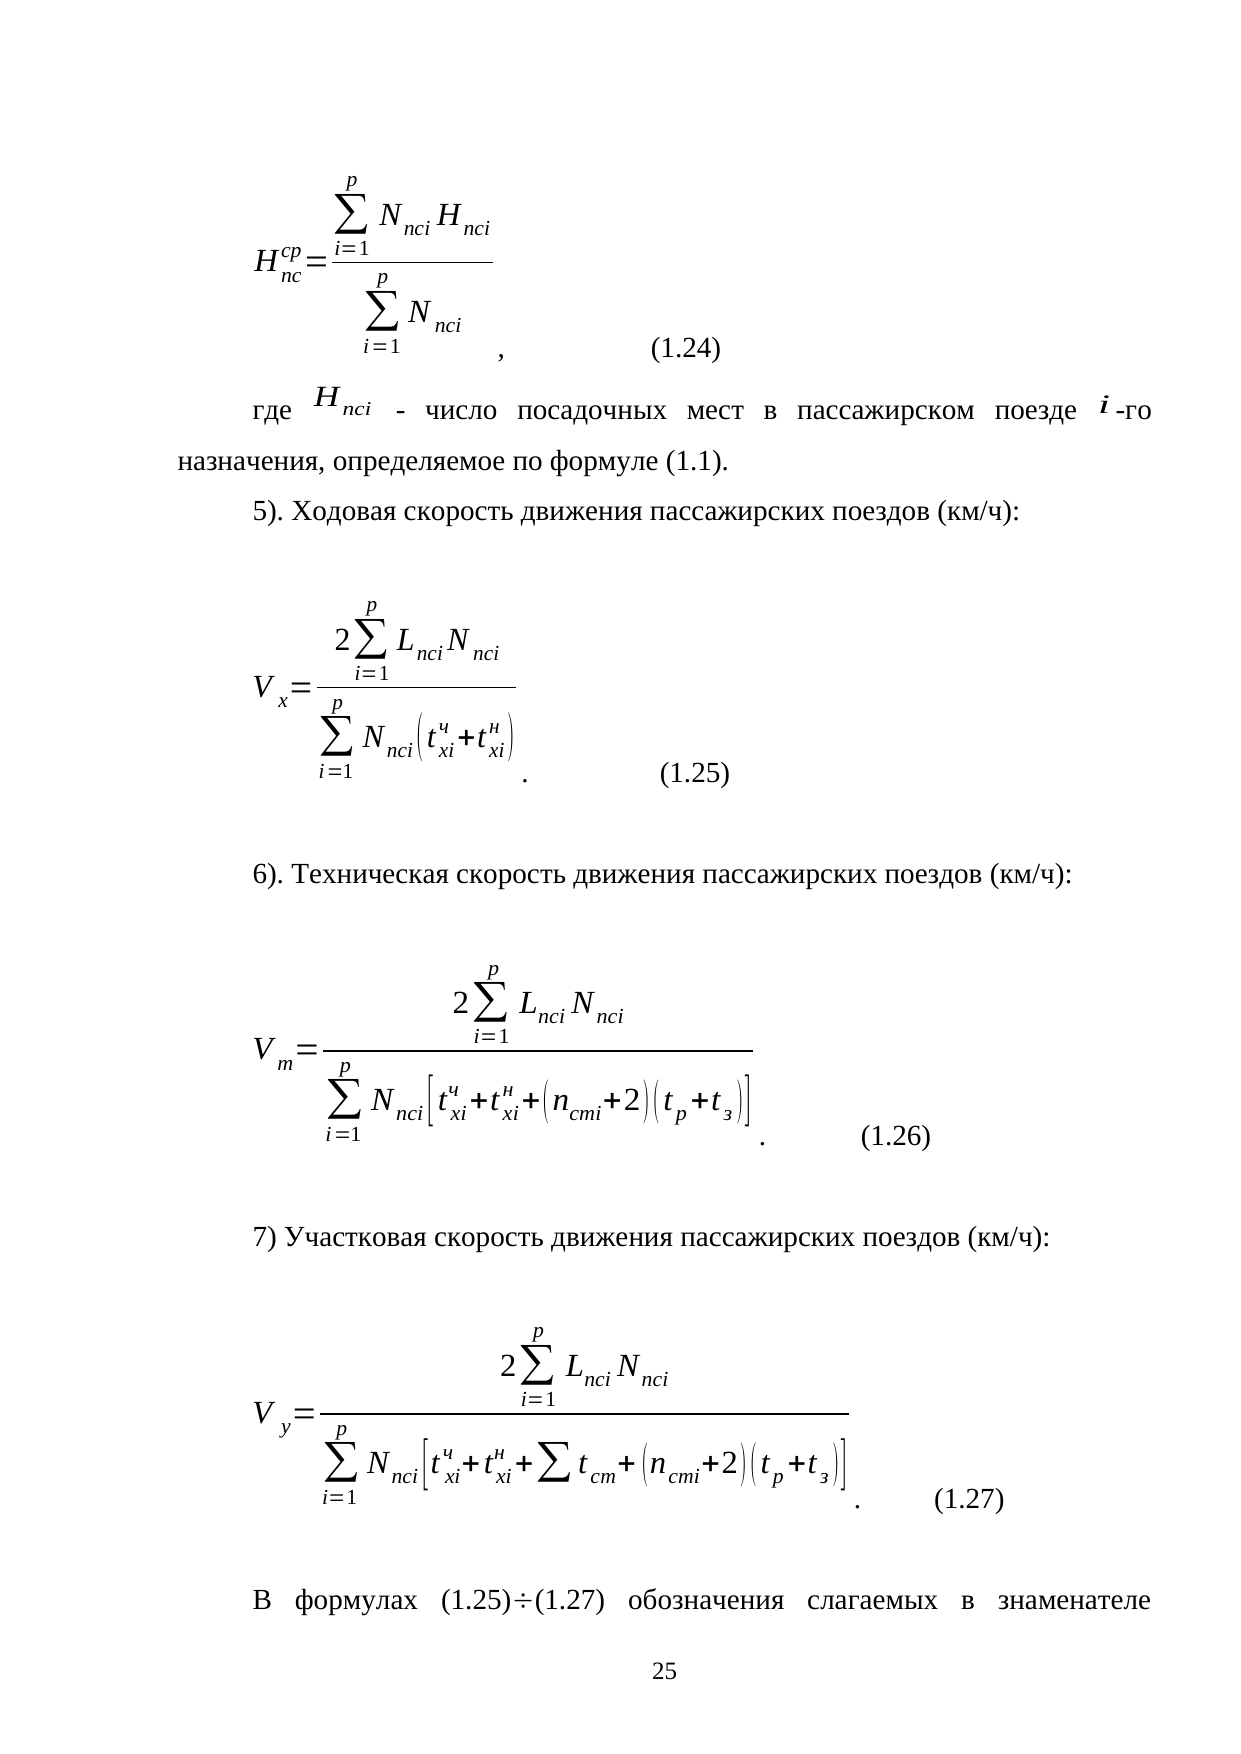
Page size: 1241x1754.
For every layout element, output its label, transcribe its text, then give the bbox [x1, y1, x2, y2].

text где - число посадочных мест в пассажирском поезде -го назначения, определяемое по формуле (1.1). [177, 381, 1152, 476]
text . (1.27) [177, 1319, 1152, 1515]
text 6). Техническая скорость движения пассажирских поездов (км/ч): [177, 856, 1152, 889]
text 7) Участковая скорость движения пассажирских поездов (км/ч): [177, 1219, 1152, 1252]
text . (1.25) [177, 593, 1152, 789]
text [177, 1582, 1152, 1616]
text , (1.24) [177, 168, 1152, 364]
text . (1.26) [177, 957, 1152, 1152]
text 5). Ходовая скорость движения пассажирских поездов (км/ч): [177, 493, 1152, 526]
